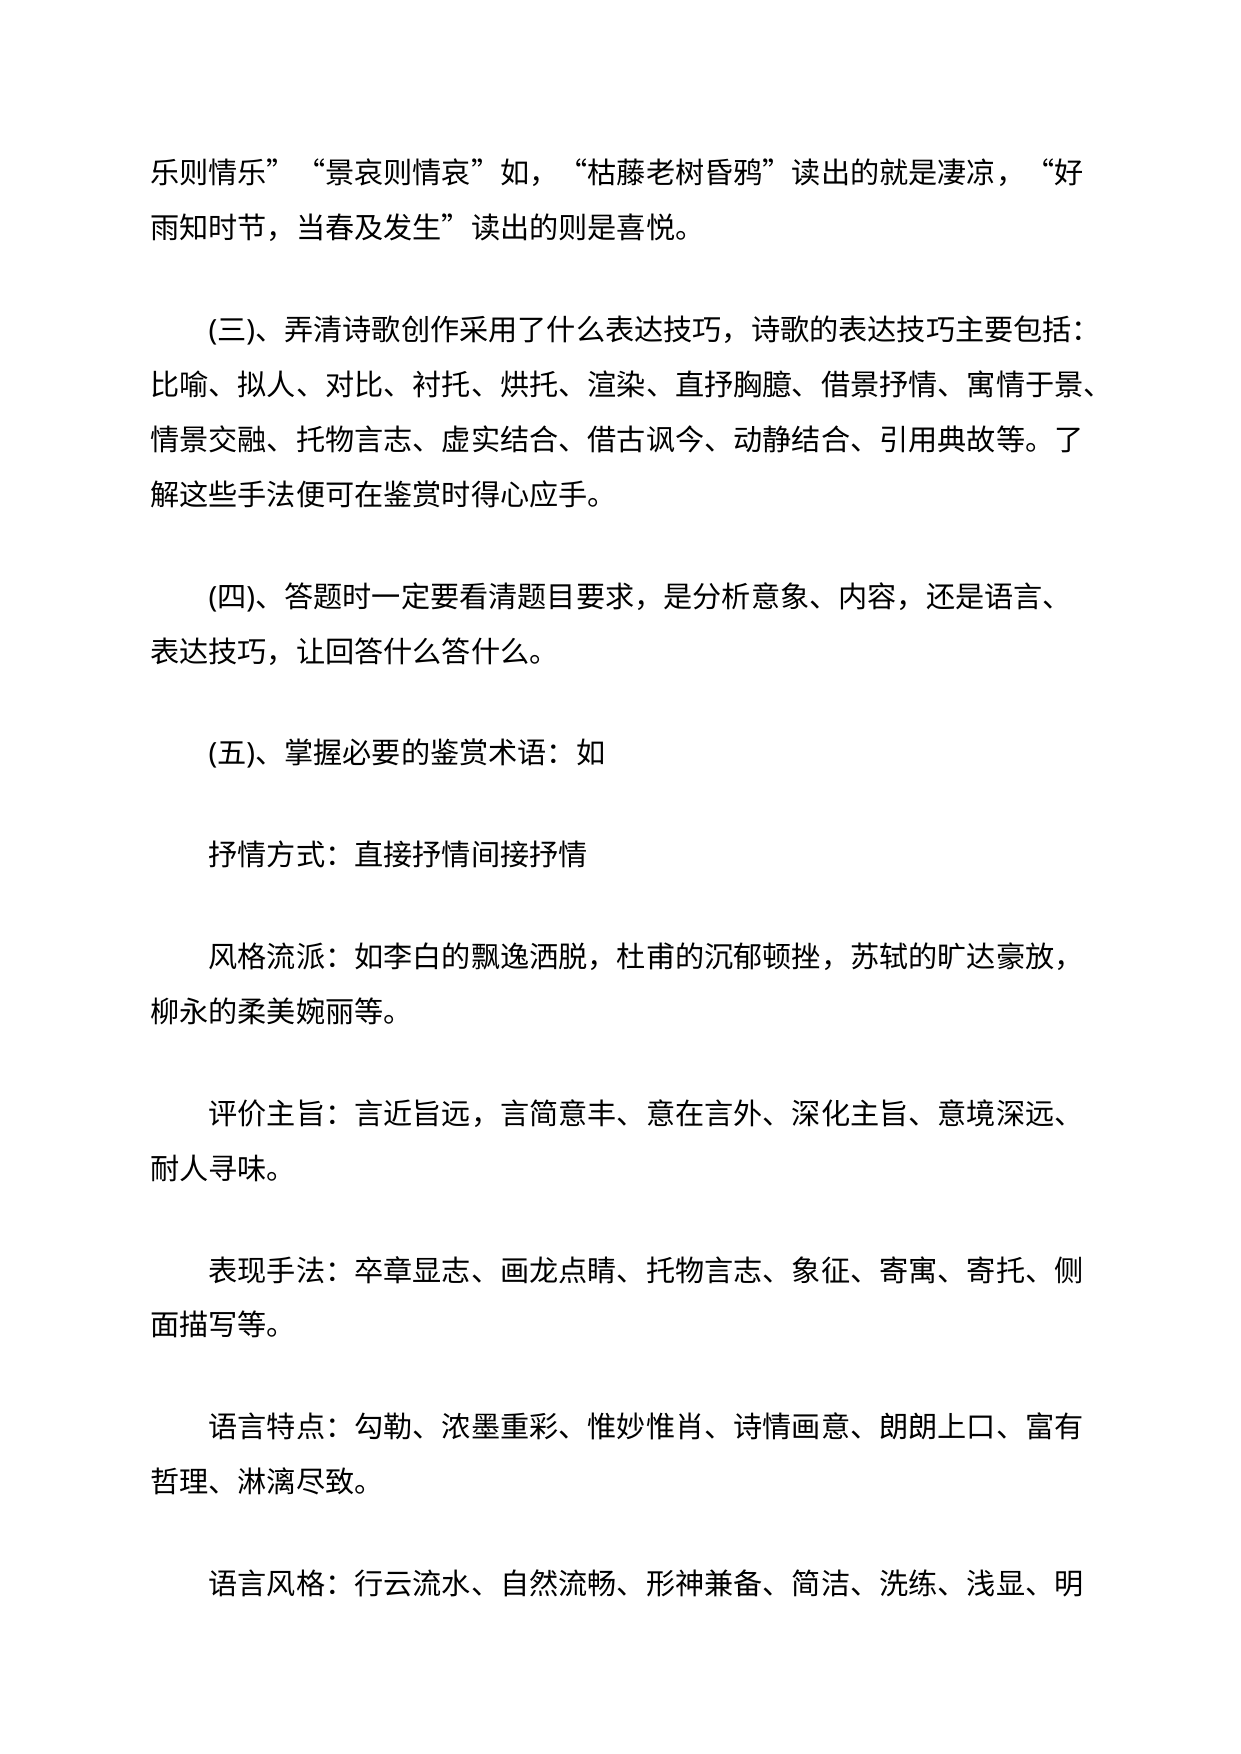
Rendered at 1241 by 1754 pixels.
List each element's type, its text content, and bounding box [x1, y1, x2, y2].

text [150, 1560, 1090, 1603]
text (三)、弄清诗歌创作采用了什么表达技巧，诗歌的表达技巧主要包括：比喻、拟人、对比、衬托、烘托、渲染、直抒胸臆、借景抒情、寓情于景、情景交融、托物言志、虚实结合、借古讽今、动静结合、引用典故等。了解这些手法便可在鉴赏时得心应手。 [150, 307, 1090, 514]
text (四)、答题时一定要看清题目要求，是分析意象、内容，还是语言、表达技巧，让回答什么答什么。 [150, 573, 1090, 671]
text 表现手法：卒章显志、画龙点睛、托物言志、象征、寄寓、寄托、侧面描写等。 [150, 1247, 1090, 1344]
text 风格流派：如李白的飘逸洒脱，杜甫的沉郁顿挫，苏轼的旷达豪放，柳永的柔美婉丽等。 [150, 934, 1090, 1031]
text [150, 150, 1090, 247]
text 语言特点：勾勒、浓墨重彩、惟妙惟肖、诗情画意、朗朗上口、富有哲理、淋漓尽致。 [150, 1404, 1090, 1501]
text 抒情方式：直接抒情间接抒情 [150, 832, 1090, 874]
text (五)、掌握必要的鉴赏术语：如 [150, 730, 1090, 772]
text 评价主旨：言近旨远，言简意丰、意在言外、深化主旨、意境深远、耐人寻味。 [150, 1090, 1090, 1188]
